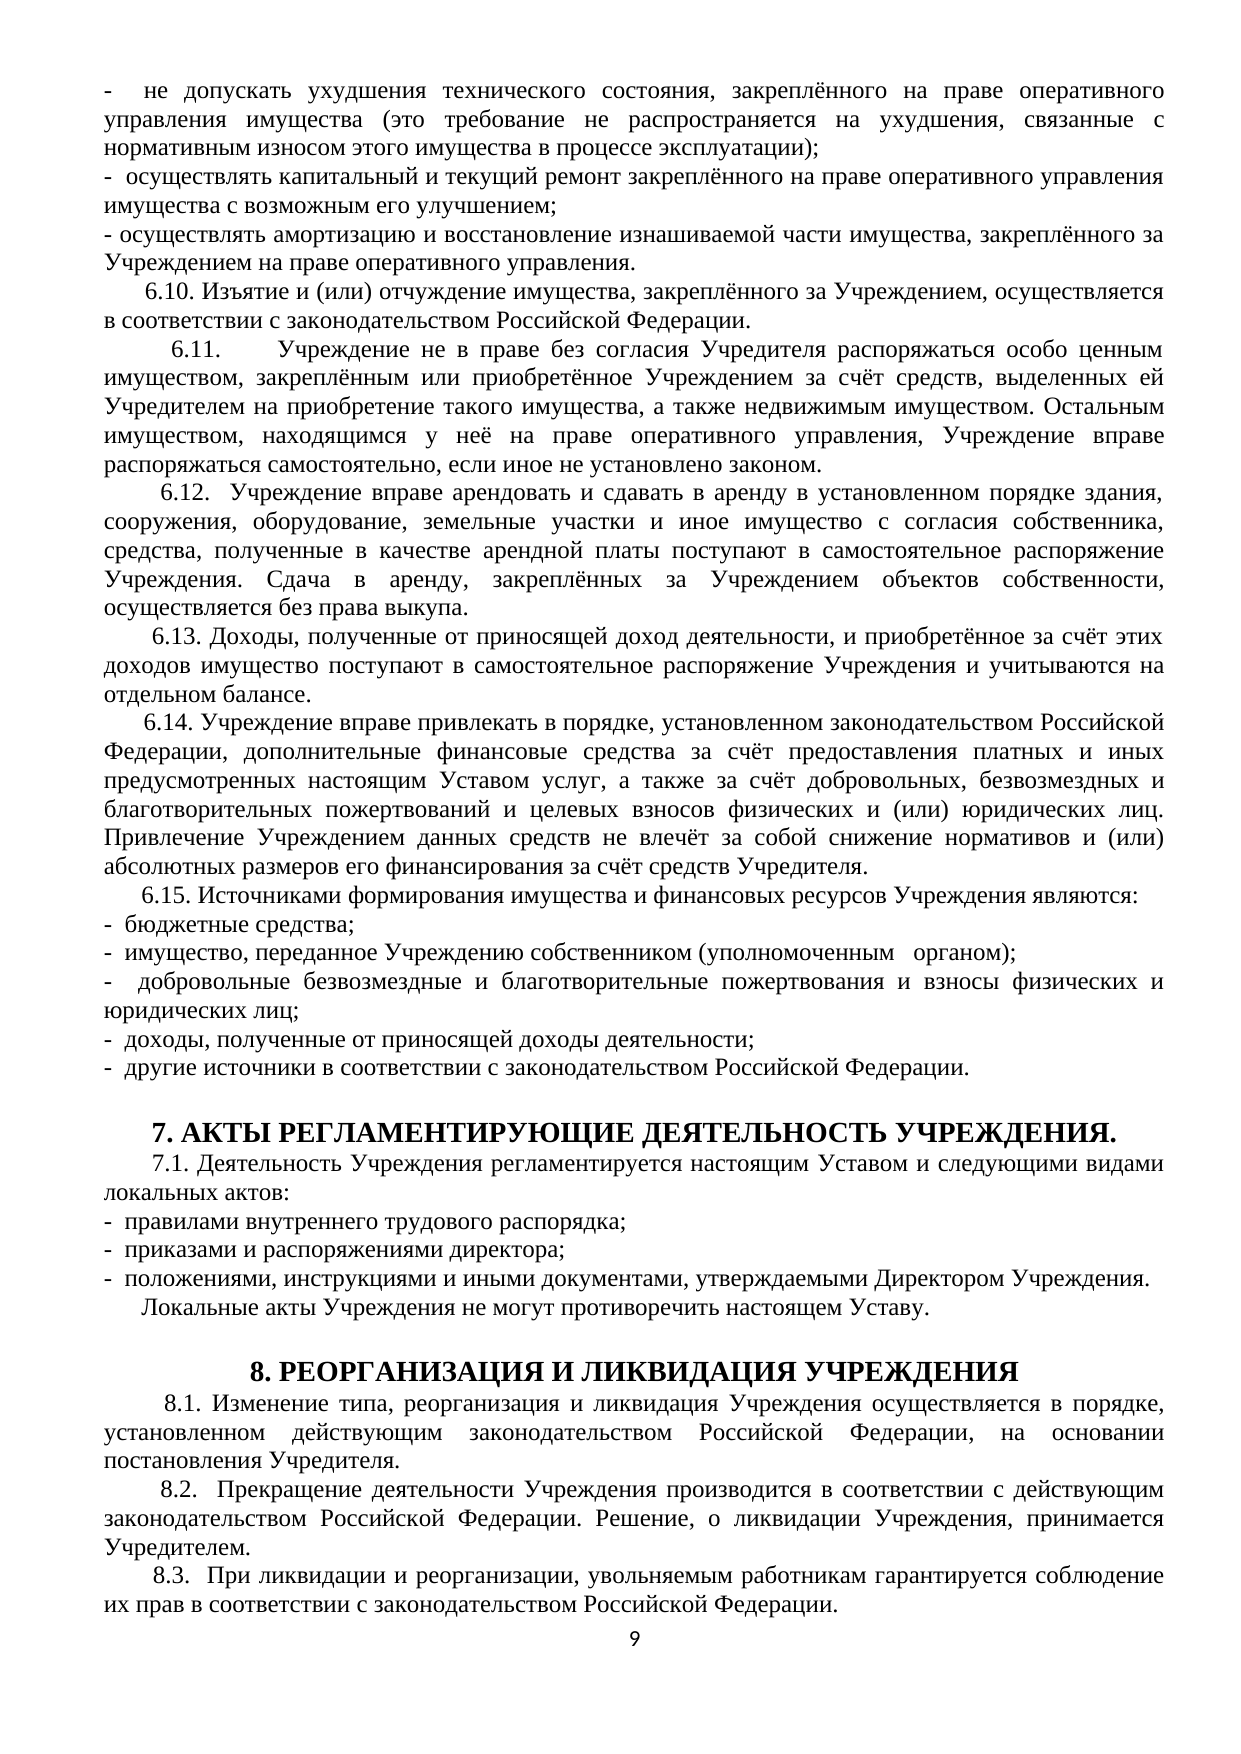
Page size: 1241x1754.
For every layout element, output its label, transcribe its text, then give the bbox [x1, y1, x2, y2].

text - доходы, полученные от приносящей доходы деятельности; [103, 1024, 1165, 1052]
text - осуществлять капитальный и текущий ремонт закреплённого на праве оперативного управления имущества с возможным его улучшением; [103, 161, 1165, 219]
text 6.14. Учреждение вправе привлекать в порядке, установленном законодательством Российской Федерации, дополнительные финансовые средства за счёт предоставления платных и иных предусмотренных настоящим Уставом услуг, а также за счёт добровольных, безвозмездных и благотворительных пожертвований и целевых взносов физических и (или) юридических лиц. Привлечение Учреждением данных средств не влечёт за собой снижение нормативов и (или) абсолютных размеров его финансирования за счёт средств Учредителя. [103, 707, 1165, 880]
text 8.1. Изменение типа, реорганизация и ликвидация Учреждения осуществляется в порядке, установленном действующим законодательством Российской Федерации, на основании постановления Учредителя. [103, 1388, 1165, 1474]
text - правилами внутреннего трудового распорядка; [103, 1206, 1165, 1234]
text - добровольные безвозмездные и благотворительные пожертвования и взносы физических и юридических лиц; [103, 966, 1165, 1024]
text 7. АКТЫ РЕГЛАМЕНТИРУЮЩИЕ ДЕЯТЕЛЬНОСТЬ УЧРЕЖДЕНИЯ. [103, 1115, 1165, 1148]
text Локальные акты Учреждения не могут противоречить настоящем Уставу. [103, 1292, 1165, 1321]
text 6.11. Учреждение не в праве без согласия Учредителя распоряжаться особо ценным имуществом, закреплённым или приобретённое Учреждением за счёт средств, выделенных ей Учредителем на приобретение такого имущества, а также недвижимым имуществом. Остальным имуществом, находящимся у неё на праве оперативного управления, Учреждение вправе распоряжаться самостоятельно, если иное не установлено законом. [103, 334, 1165, 477]
text - бюджетные средства; [103, 909, 1165, 937]
text - осуществлять амортизацию и восстановление изнашиваемой части имущества, закреплённого за Учреждением на праве оперативного управления. [103, 219, 1165, 276]
text - другие источники в соответствии с законодательством Российской Федерации. [103, 1052, 1165, 1081]
text - приказами и распоряжениями директора; [103, 1234, 1165, 1263]
text 8.2. Прекращение деятельности Учреждения производится в соответствии с действующим законодательством Российской Федерации. Решение, о ликвидации Учреждения, принимается Учредителем. [103, 1474, 1165, 1560]
text 8. РЕОРГАНИЗАЦИЯ И ЛИКВИДАЦИЯ УЧРЕЖДЕНИЯ [103, 1354, 1165, 1388]
text - имущество, переданное Учреждению собственником (уполномоченным органом); [103, 937, 1165, 966]
text 8.3. При ликвидации и реорганизации, увольняемым работникам гарантируется соблюдение их прав в соответствии с законодательством Российской Федерации. [103, 1560, 1165, 1618]
text 6.13. Доходы, полученные от приносящей доход деятельности, и приобретённое за счёт этих доходов имущество поступают в самостоятельное распоряжение Учреждения и учитываются на отдельном балансе. [103, 621, 1165, 707]
text - не допускать ухудшения технического состояния, закреплённого на праве оперативного управления имущества (это требование не распространяется на ухудшения, связанные с нормативным износом этого имущества в процессе эксплуатации); [103, 75, 1165, 161]
text 6.10. Изъятие и (или) отчуждение имущества, закреплённого за Учреждением, осуществляется в соответствии с законодательством Российской Федерации. [103, 276, 1165, 334]
text 6.12. Учреждение вправе арендовать и сдавать в аренду в установленном порядке здания, сооружения, оборудование, земельные участки и иное имущество с согласия собственника, средства, полученные в качестве арендной платы поступают в самостоятельное распоряжение Учреждения. Сдача в аренду, закреплённых за Учреждением объектов собственности, осуществляется без права выкупа. [103, 477, 1165, 621]
text 7.1. Деятельность Учреждения регламентируется настоящим Уставом и следующими видами локальных актов: [103, 1148, 1165, 1206]
text - положениями, инструкциями и иными документами, утверждаемыми Директором Учреждения. [103, 1263, 1165, 1292]
text 6.15. Источниками формирования имущества и финансовых ресурсов Учреждения являются: [103, 880, 1165, 909]
